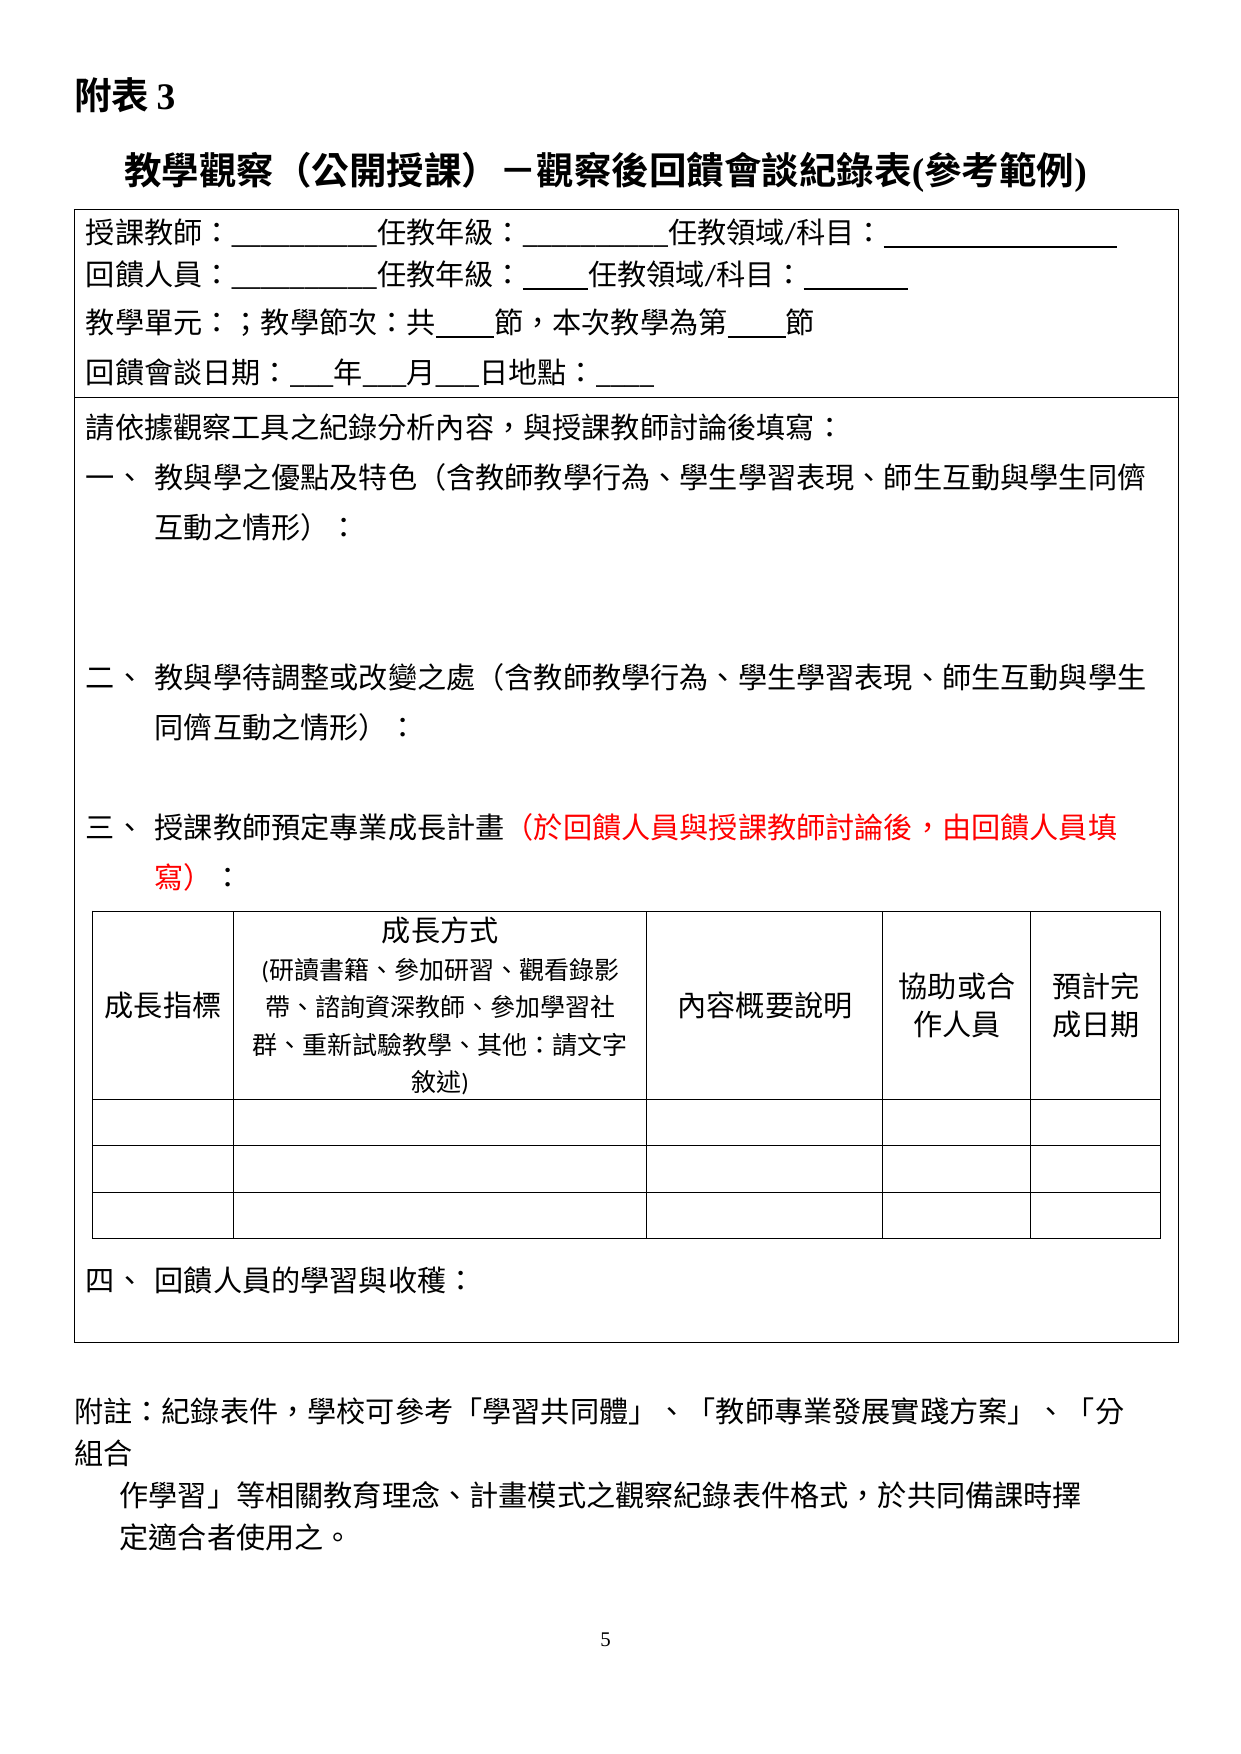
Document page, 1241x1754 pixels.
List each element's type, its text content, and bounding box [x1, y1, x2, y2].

text 作學習」等相關教育理念、計畫模式之觀察紀錄表件格式，於共同備課時擇 [74, 1473, 1137, 1515]
text 附註：紀錄表件，學校可參考「學習共同體」、「教師專業發展實踐方案」、「分組合 [74, 1388, 1137, 1473]
text 教學觀察（公開授課）－觀察後回饋會談紀錄表(參考範例) [74, 134, 1137, 197]
text 定適合者使用之。 [74, 1515, 1137, 1557]
table_cell 請依據觀察工具之紀錄分析內容，與授課教師討論後填寫： 教與學之優點及特色（含教師教學行為、學生學習表現、師生互動與學生同儕互動之情形）： 教與學待調整或改變之處（含教師教學行為、學生學習表現、師生互動與學生同儕互動之情形）： 授課教師預定專業成長計畫（於回饋人員與授課教師討論後，由回饋人員填寫）： 回饋人員的學習與收穫： [75, 398, 1178, 1342]
table_header 授課教師：__________任教年級：__________任教領域/科目： 回饋人員：__________任教年級： 任教領域/科目： 教學單元：；教學節次：共 節，本次教學為第 節 回饋會談日期：___年___月___日地點：____ [75, 210, 1178, 397]
text 附表3 [74, 59, 1137, 122]
